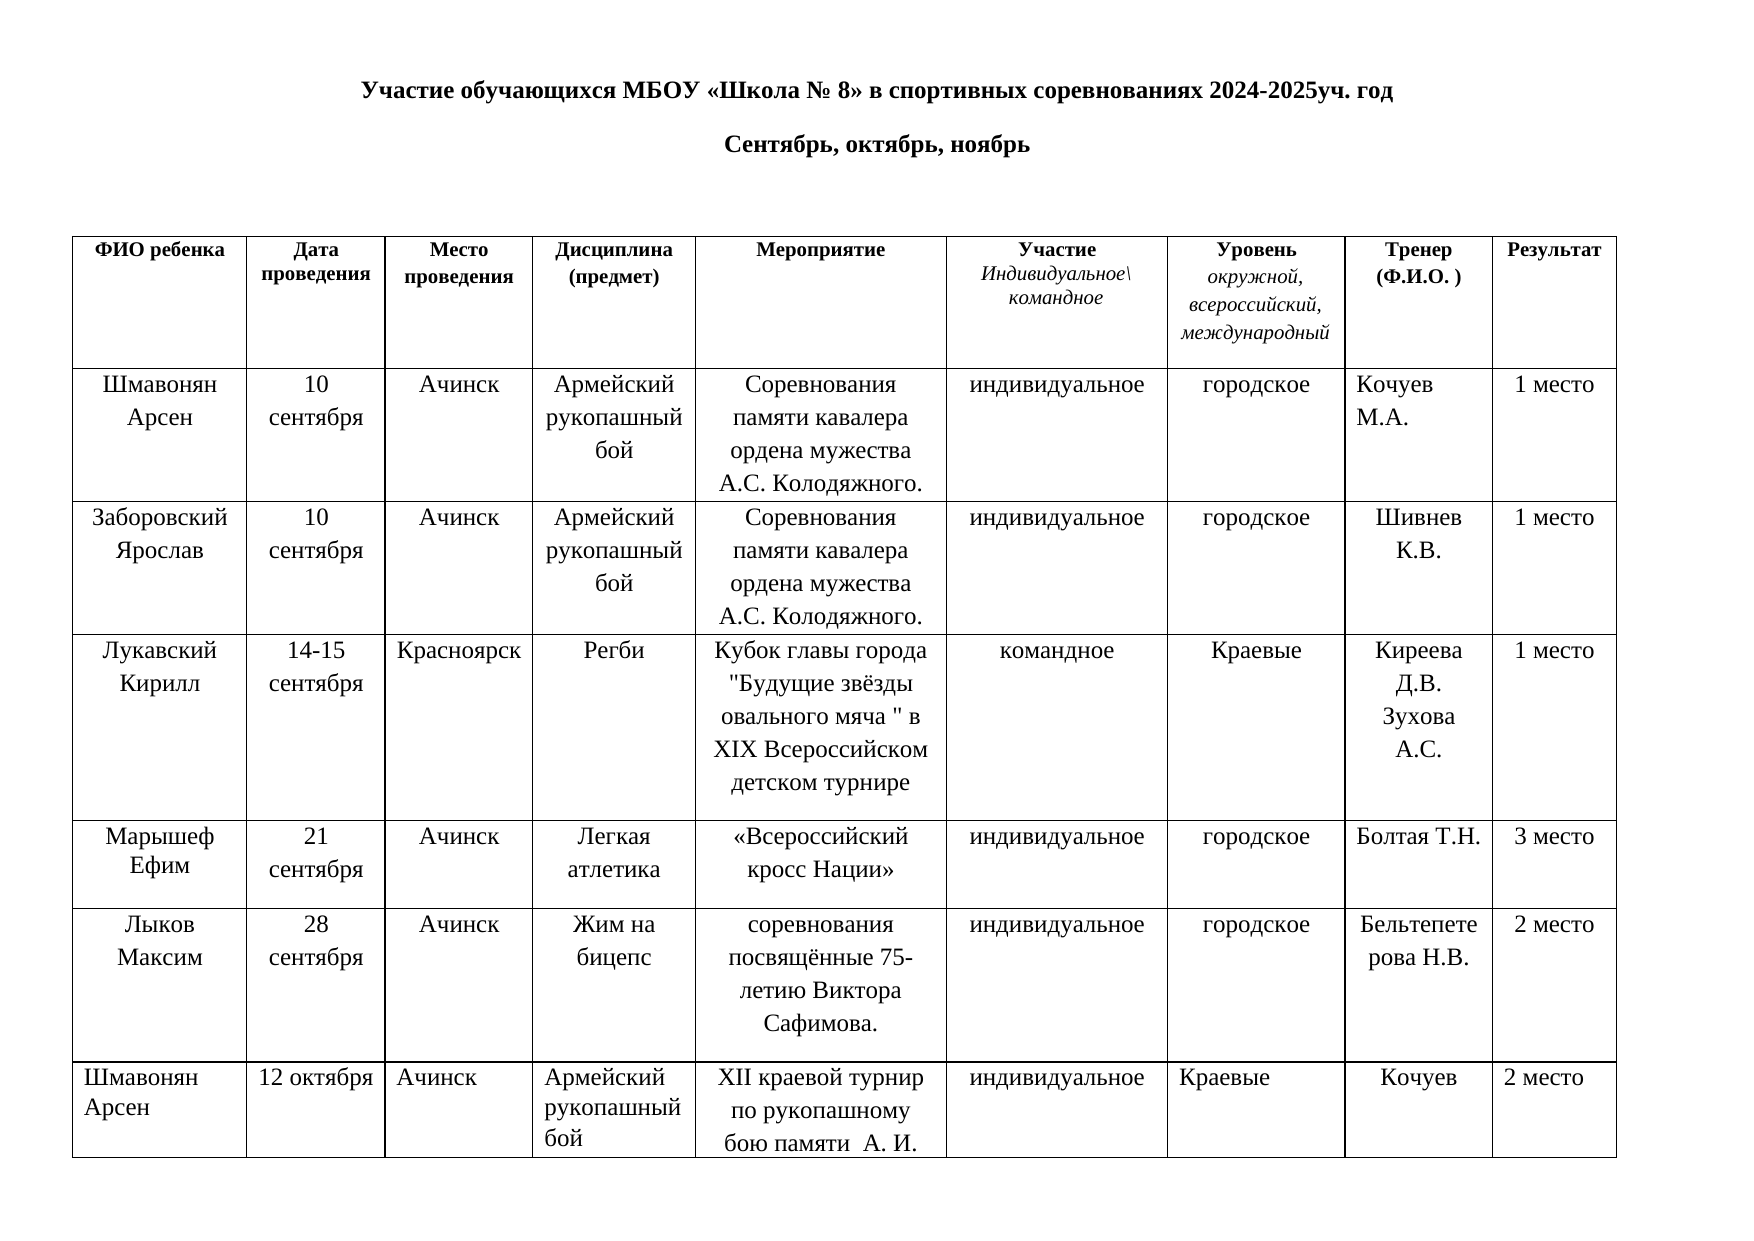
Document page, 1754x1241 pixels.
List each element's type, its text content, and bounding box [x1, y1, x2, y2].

table_cell Регби [533, 635, 695, 820]
table_cell индивидуальное [947, 1063, 1167, 1157]
table_header Мероприятие [696, 237, 946, 368]
table_cell Красноярск [386, 635, 532, 820]
table_cell Соревнования памяти кавалера ордена мужества А.С. Колодяжного. [696, 369, 946, 501]
table_cell городское [1168, 821, 1344, 908]
table_cell Заборовский Ярослав [73, 502, 246, 634]
table_header Участие Индивидуальное\ командное [947, 237, 1167, 368]
table_cell Ачинск [386, 909, 532, 1061]
table_cell Шивнев К.В. [1346, 502, 1492, 634]
table_cell командное [947, 635, 1167, 820]
table_cell Марышеф Ефим [73, 821, 246, 908]
table_cell Краевые [1168, 635, 1344, 820]
table_cell 2 место [1493, 909, 1616, 1061]
table_cell Ачинск [386, 369, 532, 501]
table_cell Киреева Д.В. Зухова А.С. [1346, 635, 1492, 820]
table_cell Болтая Т.Н. [1346, 821, 1492, 908]
table_cell 1 место [1493, 502, 1616, 634]
table_cell городское [1168, 369, 1344, 501]
table_cell Шмавонян Арсен [73, 369, 246, 501]
table_cell Кочуев М.А. [1346, 369, 1492, 501]
table_cell Кубок главы города "Будущие звёзды овального мяча " в XIX Всероссийском детском турнире [696, 635, 946, 820]
text Участие обучающихся МБОУ «Школа № 8» в спортивных соревнованиях 2024-2025уч. год [75, 75, 1679, 104]
table_header ФИО ребенка [73, 237, 246, 368]
table_header Тренер (Ф.И.О. ) [1346, 237, 1492, 368]
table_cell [696, 1063, 946, 1157]
table_cell индивидуальное [947, 909, 1167, 1061]
table_cell Жим на бицепс [533, 909, 695, 1061]
table_cell городское [1168, 502, 1344, 634]
table_cell Бельтепетерова Н.В. [1346, 909, 1492, 1061]
table_cell Армейский рукопашный бой [533, 502, 695, 634]
table_cell Шмавонян Арсен [73, 1063, 246, 1157]
table_cell Краевые [1168, 1063, 1344, 1157]
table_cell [533, 1063, 695, 1157]
table_cell Ачинск [386, 821, 532, 908]
table_cell Соревнования памяти кавалера ордена мужества А.С. Колодяжного. [696, 502, 946, 634]
table_cell «Всероссийский кросс Нации» [696, 821, 946, 908]
table_header Дисциплина (предмет) [533, 237, 695, 368]
table_cell 2 место [1493, 1063, 1616, 1157]
table_cell 12 октября [247, 1063, 384, 1157]
text Сентябрь, октябрь, ноябрь [75, 129, 1679, 158]
table_cell индивидуальное [947, 369, 1167, 501]
table_cell 10 сентября [247, 502, 384, 634]
table_header Результат [1493, 237, 1616, 368]
table_cell 1 место [1493, 635, 1616, 820]
table_cell 3 место [1493, 821, 1616, 908]
table_header Место проведения [386, 237, 532, 368]
table_cell Армейский рукопашный бой [533, 369, 695, 501]
table_cell 28 сентября [247, 909, 384, 1061]
table_header Дата проведения [247, 237, 384, 368]
table_cell индивидуальное [947, 502, 1167, 634]
table_cell Лукавский Кирилл [73, 635, 246, 820]
table_cell индивидуальное [947, 821, 1167, 908]
table_cell Ачинск [386, 502, 532, 634]
table_header Уровень окружной, всероссийский, международный [1168, 237, 1344, 368]
table_cell городское [1168, 909, 1344, 1061]
table_cell 14-15 сентября [247, 635, 384, 820]
table_cell 1 место [1493, 369, 1616, 501]
table_cell Легкая атлетика [533, 821, 695, 908]
table_cell соревнования посвящённые 75-летию Виктора Сафимова. [696, 909, 946, 1061]
table_cell 10 сентября [247, 369, 384, 501]
table_cell Ачинск [386, 1063, 532, 1157]
table_cell Кочуев М.А. [1346, 1063, 1492, 1157]
table_cell 21 сентября [247, 821, 384, 908]
table_cell Лыков Максим [73, 909, 246, 1061]
